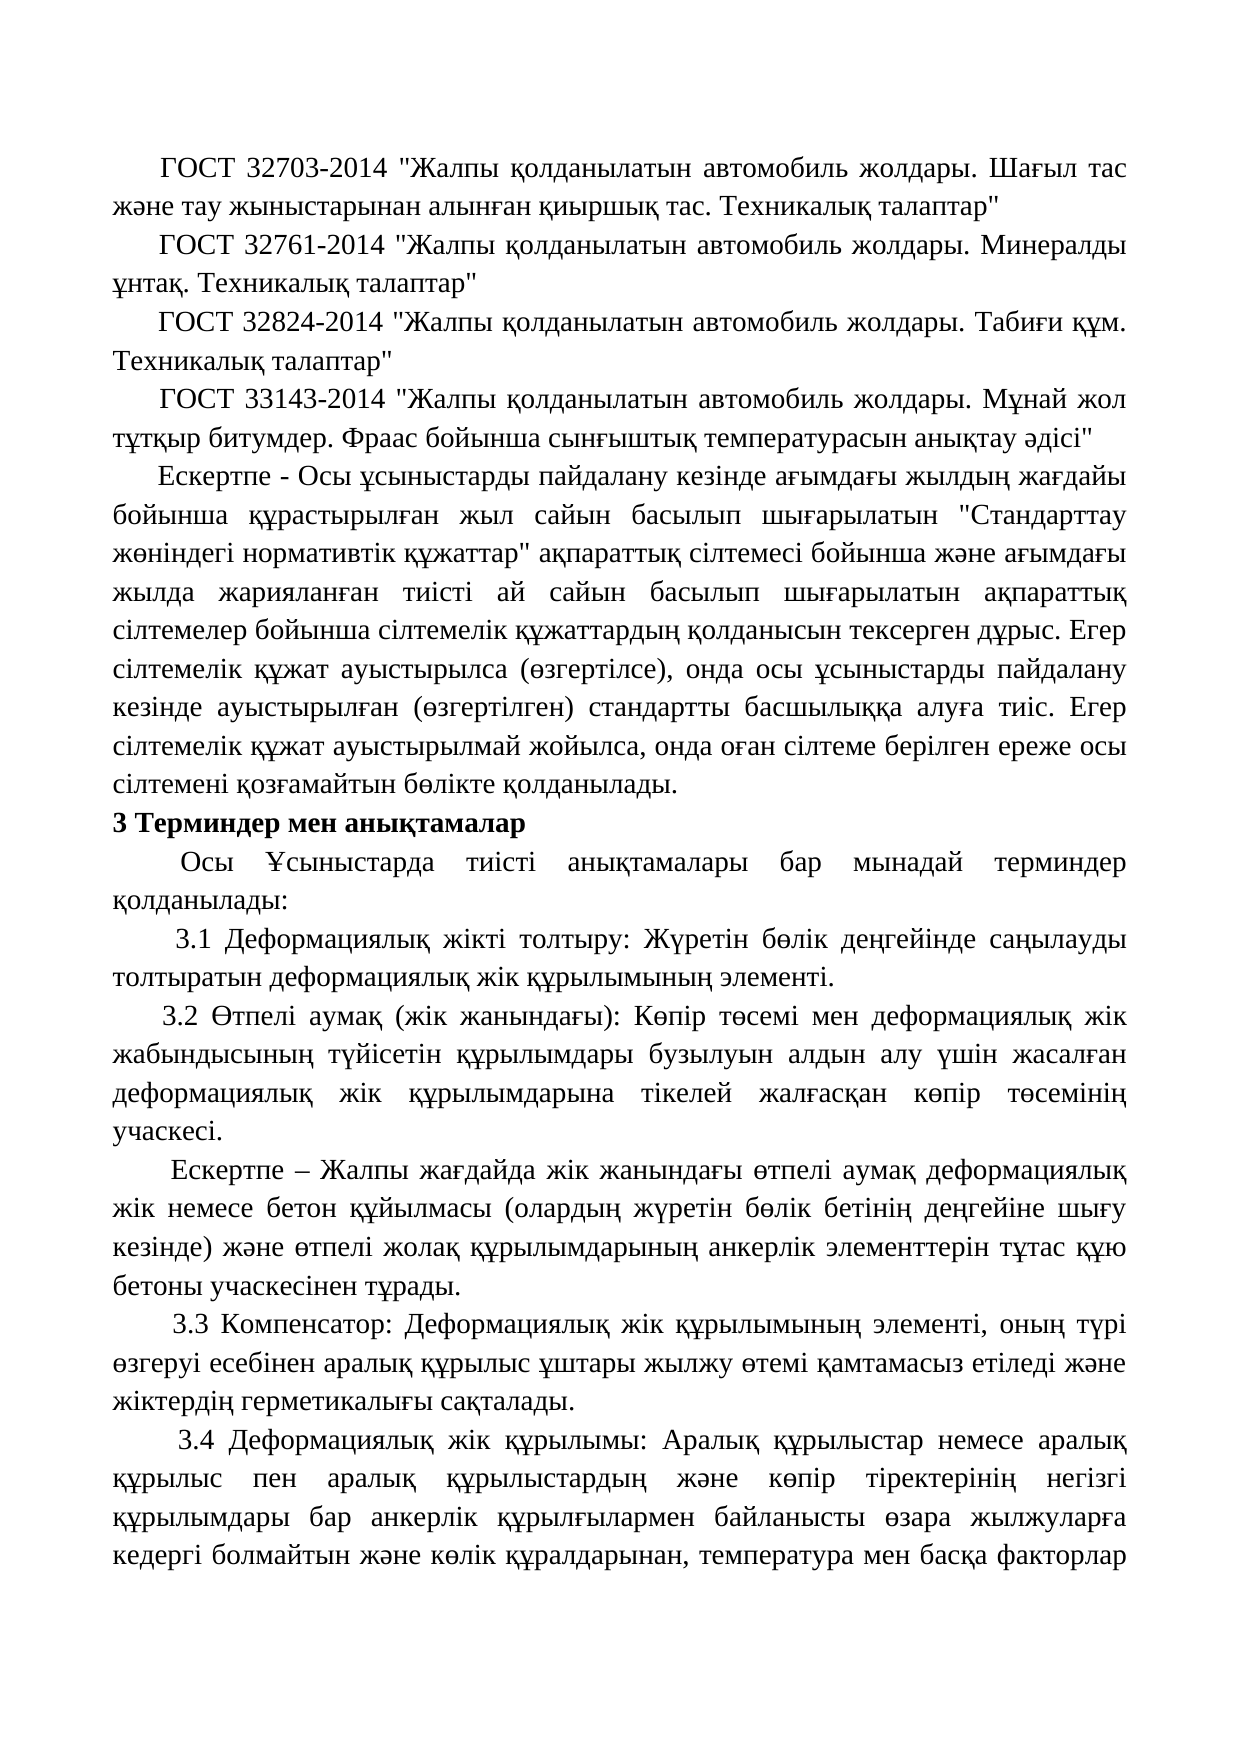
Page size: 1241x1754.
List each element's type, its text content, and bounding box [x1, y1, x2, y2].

text ГОСТ 32761-2014 "Жалпы қолданылатын автомобиль жолдары. Минералды ұнтақ. Техникалық талаптар" [112, 227, 1128, 299]
text 3.1 Деформациялық жікті толтыру: Жүретін бөлік деңгейінде саңылауды толтыратын деформациялық жік құрылымының элементі. [112, 921, 1128, 993]
text Ескертпе - Осы ұсыныстарды пайдалану кезінде ағымдағы жылдың жағдайы бойынша құрастырылған жыл сайын басылып шығарылатын "Стандарттау жөніндегі нормативтік құжаттар" ақпараттық сілтемесі бойынша және ағымдағы жылда жарияланған тиісті ай сайын басылып шығарылатын ақпараттық сілтемелер бойынша сілтемелік құжаттардың қолданысын тексерген дұрыс. Егер сілтемелік құжат ауыстырылса (өзгертілсе), онда осы ұсыныстарды пайдалану кезінде ауыстырылған (өзгертілген) стандартты басшылыққа алуға тиіс. Егер сілтемелік құжат ауыстырылмай жойылса, онда оған сілтеме берілген ереже осы сілтемені қозғамайтын бөлікте қолданылады. [112, 458, 1128, 800]
text 3 Терминдер мен анықтамалар [112, 805, 1128, 839]
text ГОСТ 32703-2014 "Жалпы қолданылатын автомобиль жолдары. Шағыл тас және тау жыныстарынан алынған қиыршық тас. Техникалық талаптар" [112, 150, 1128, 222]
text ГОСТ 33143-2014 "Жалпы қолданылатын автомобиль жолдары. Мұнай жол тұтқыр битумдер. Фраас бойынша сынғыштық температурасын анықтау әдісі" [112, 381, 1128, 453]
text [112, 1422, 1128, 1571]
text 3.3 Компенсатор: Деформациялық жік құрылымының элементі, оның түрі өзгеруі есебінен аралық құрылыс ұштары жылжу өтемі қамтамасыз етіледі және жіктердің герметикалығы сақталады. [112, 1306, 1128, 1417]
text ГОСТ 32824-2014 "Жалпы қолданылатын автомобиль жолдары. Табиғи құм. Техникалық талаптар" [112, 304, 1128, 376]
text Осы Ұсыныстарда тиісті анықтамалары бар мынадай терминдер қолданылады: [112, 844, 1128, 916]
text Ескертпе – Жалпы жағдайда жік жанындағы өтпелі аумақ деформациялық жік немесе бетон құйылмасы (олардың жүретін бөлік бетінің деңгейіне шығу кезінде) және өтпелі жолақ құрылымдарының анкерлік элементтерін тұтас құю бетоны учаскесінен тұрады. [112, 1152, 1128, 1301]
text 3.2 Өтпелі аумақ (жік жанындағы): Көпір төсемі мен деформациялық жік жабындысының түйісетін құрылымдары бузылуын алдын алу үшін жасалған деформациялық жік құрылымдарына тікелей жалғасқан көпір төсемінің учаскесі. [112, 998, 1128, 1147]
